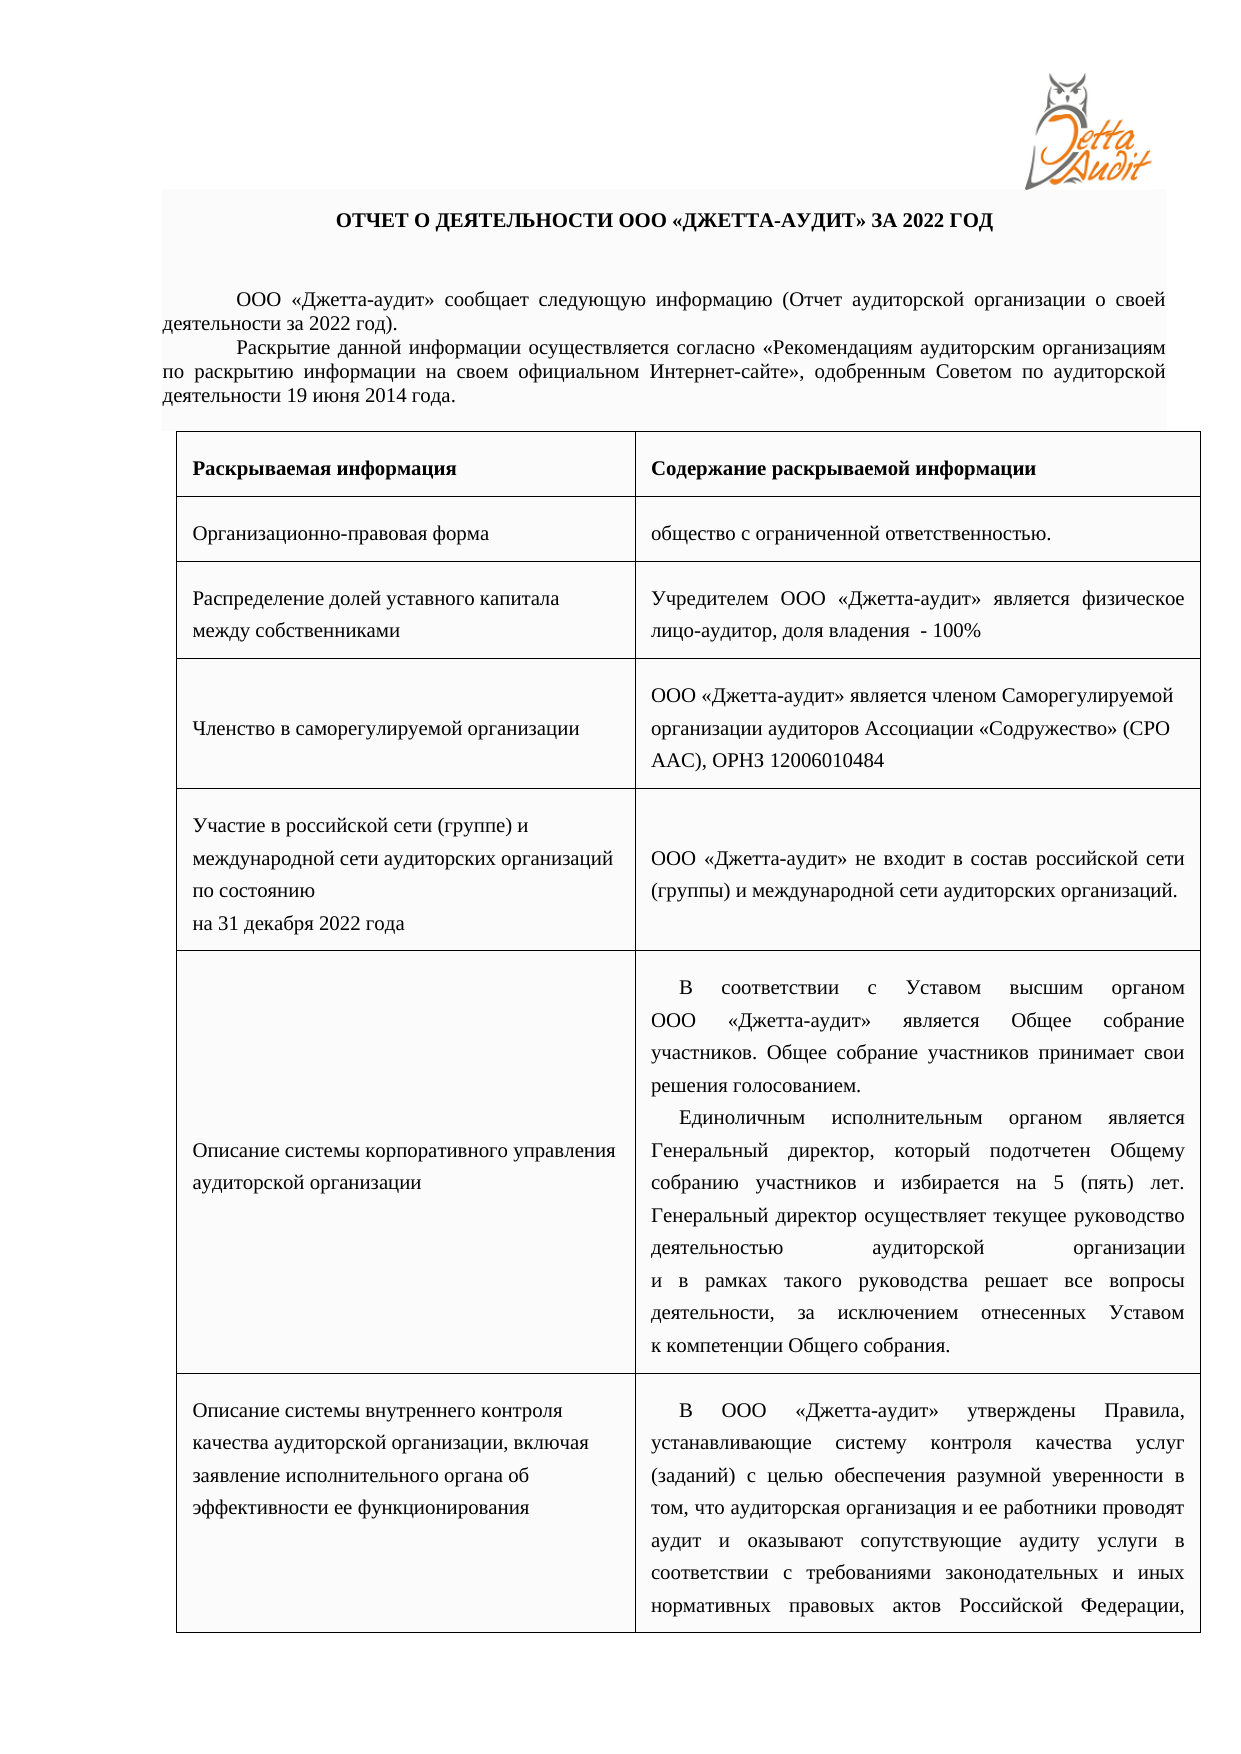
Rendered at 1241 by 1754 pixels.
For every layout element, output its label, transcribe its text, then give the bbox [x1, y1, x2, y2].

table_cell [636, 1374, 1200, 1632]
table_cell Учредителем ООО «Джетта-аудит» является физическое лицо-аудитор, доля владения - 100% [636, 562, 1200, 658]
table_cell ООО «Джетта-аудит» является членом Саморегулируемой организации аудиторов Ассоциации «Содружество» (СРО ААС), ОРНЗ 12006010484 [636, 659, 1200, 788]
table_cell Организационно-правовая форма [177, 497, 635, 561]
table_header Содержание раскрываемой информации [636, 432, 1200, 496]
table_cell общество с ограниченной ответственностью. [636, 497, 1200, 561]
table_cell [177, 1374, 635, 1632]
picture [1025, 73, 1152, 190]
table_cell В соответствии с Уставом высшим органом ООО «Джетта-аудит» является Общее собрание участников. Общее собрание участников принимает свои решения голосованием. Единоличным исполнительным органом является Генеральный директор, который подотчетен Общему собранию участников и избирается на 5 (пять) лет. Генеральный директор осуществляет текущее руководство деятельностью аудиторской организации и в рамках такого руководства решает все вопросы деятельности, за исключением отнесенных Уставом к компетенции Общего собрания. [636, 951, 1200, 1372]
text ООО «Джетта-аудит» сообщает следующую информацию (Отчет аудиторской организации о своей деятельности за 2022 год). [162, 287, 1167, 335]
table_cell Членство в саморегулируемой организации [177, 659, 635, 788]
table_cell ООО «Джетта-аудит» не входит в состав российской сети (группы) и международной сети аудиторских организаций. [636, 789, 1200, 950]
table_cell Участие в российской сети (группе) и международной сети аудиторских организаций по состоянию на 31 декабря 2022 года [177, 789, 635, 950]
text ОТЧЕТ О ДЕЯТЕЛЬНОСТИ ООО «ДЖЕТТА-АУДИТ» ЗА 2022 ГОД [162, 189, 1167, 232]
table_header Раскрываемая информация [177, 432, 635, 496]
table_cell Распределение долей уставного капитала между собственниками [177, 562, 635, 658]
text Раскрытие данной информации осуществляется согласно «Рекомендациям аудиторским организациям по раскрытию информации на своем официальном Интернет-сайте», одобренным Советом по аудиторской деятельности 19 июня 2014 года. [162, 335, 1167, 407]
table_cell Описание системы корпоративного управления аудиторской организации [177, 951, 635, 1372]
